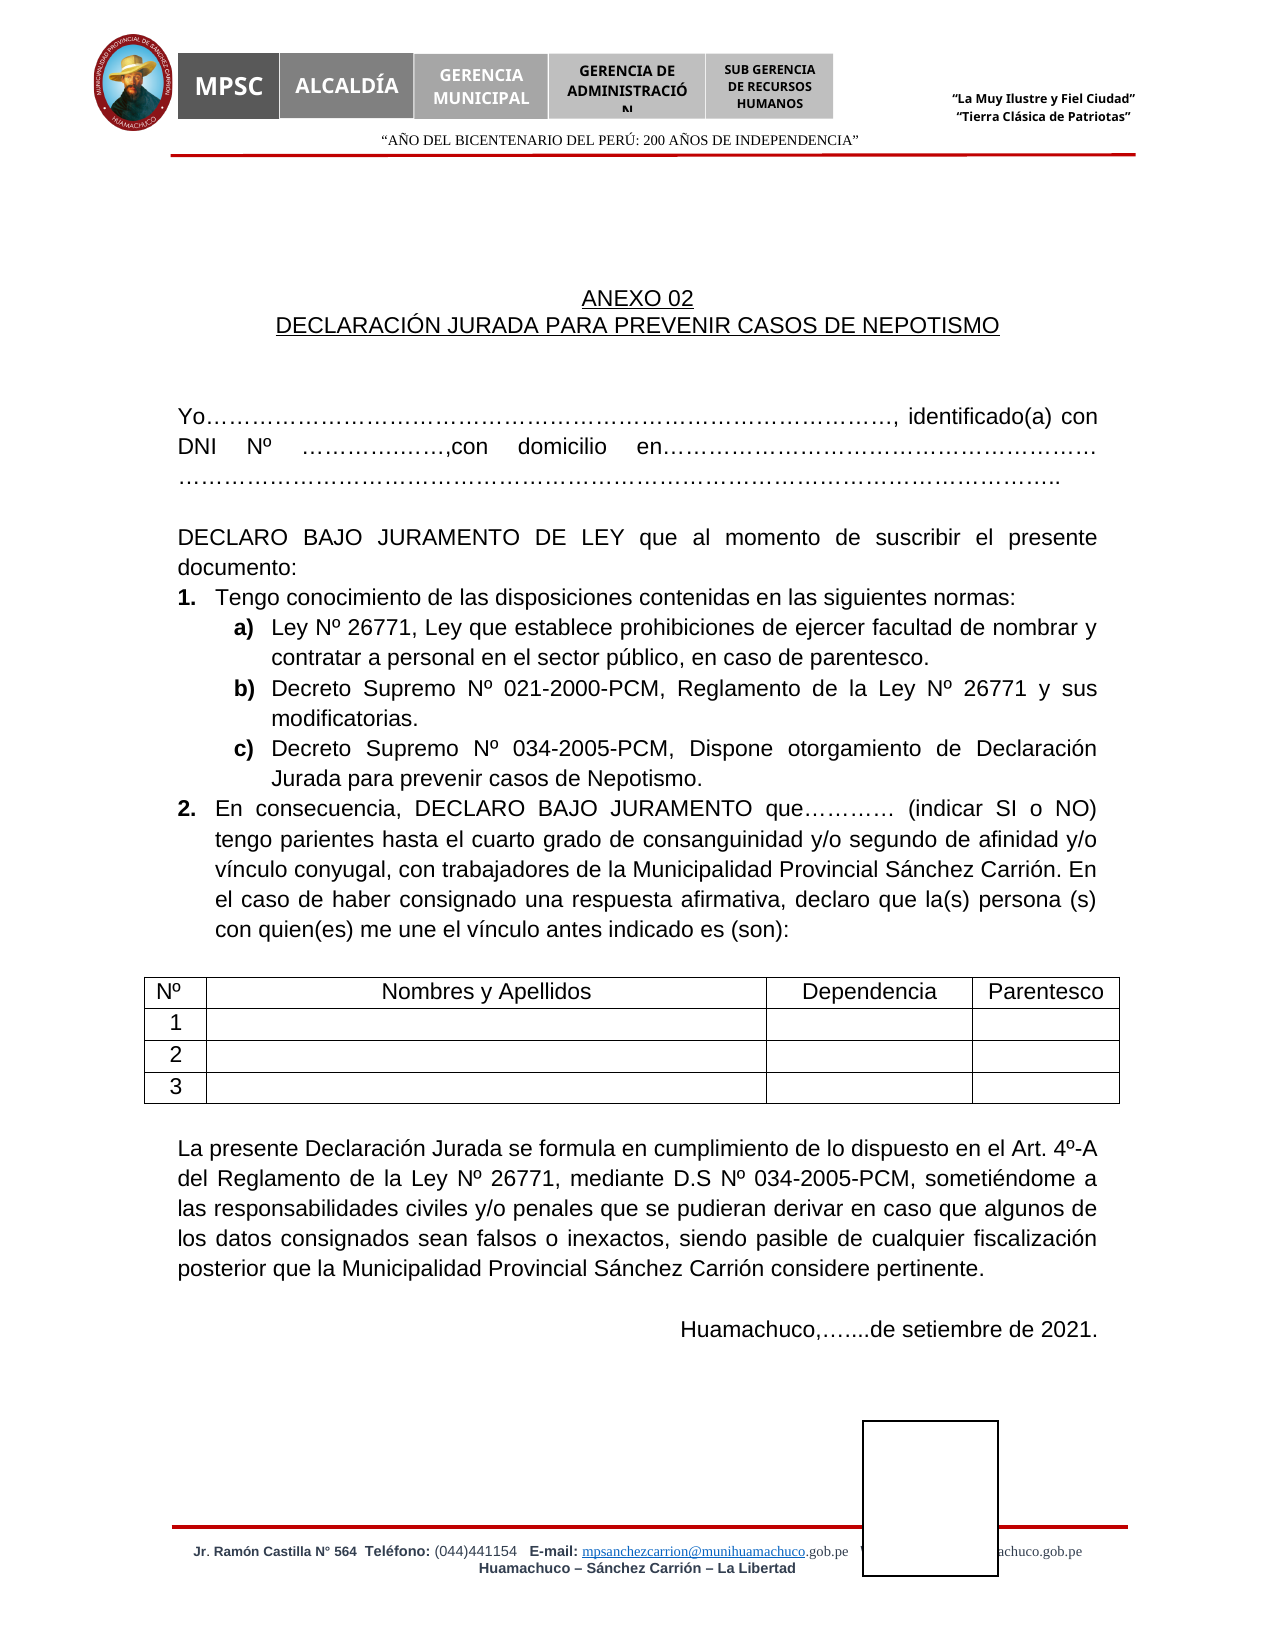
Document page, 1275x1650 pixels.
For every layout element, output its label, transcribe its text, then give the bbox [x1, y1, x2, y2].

table_cell 2 [145, 1041, 206, 1072]
list Decreto Supremo Nº 034-2005-PCM, Dispone otorgamiento de Declaración Jurada para prevenir casos de Nepotismo. [233, 735, 1098, 791]
table_header Parentesco [973, 978, 1119, 1008]
table_cell [207, 1041, 766, 1072]
text ANEXO 02 [177, 285, 1098, 312]
text DECLARACIÓN JURADA PARA PREVENIR CASOS DE NEPOTISMO [177, 312, 1098, 338]
text La presente Declaración Jurada se formula en cumplimiento de lo dispuesto en el Art. 4º-A del Reglamento de la Ley Nº 26771, mediante D.S Nº 034-2005-PCM, sometiéndome a las responsabilidades civiles y/o penales que se pudieran derivar en caso que algunos de los datos consignados sean falsos o inexactos, siendo pasible de cualquier fiscalización posterior que la Municipalidad Provincial Sánchez Carrión considere pertinente. [177, 1134, 1098, 1282]
table_cell [767, 1073, 972, 1103]
text Huamachuco,…....de setiembre de 2021. [177, 1316, 1098, 1342]
table_cell [767, 1041, 972, 1072]
table_cell [767, 1009, 972, 1040]
table_cell 1 [145, 1009, 206, 1040]
list Ley Nº 26771, Ley que establece prohibiciones de ejercer facultad de nombrar y contratar a personal en el sector público, en caso de parentesco. [233, 614, 1098, 671]
list En consecuencia, DECLARO BAJO JURAMENTO que………… (indicar SI o NO) tengo parientes hasta el cuarto grado de consanguinidad y/o segundo de afinidad y/o vínculo conyugal, con trabajadores de la Municipalidad Provincial Sánchez Carrión. En el caso de haber consignado una respuesta afirmativa, declaro que la(s) persona (s) con quien(es) me une el vínculo antes indicado es (son): [177, 795, 1098, 942]
table_cell [973, 1041, 1119, 1072]
table_header Nombres y Apellidos [207, 978, 766, 1008]
list Tengo conocimiento de las disposiciones contenidas en las siguientes normas: [177, 584, 1098, 610]
picture [93, 34, 173, 131]
table_cell [973, 1073, 1119, 1103]
table_cell 3 [145, 1073, 206, 1103]
table_header Nº [145, 978, 206, 1008]
table_cell [973, 1009, 1119, 1040]
table_header Dependencia [767, 978, 972, 1008]
table_cell [207, 1073, 766, 1103]
list Decreto Supremo Nº 021-2000-PCM, Reglamento de la Ley Nº 26771 y sus modificatorias. [233, 674, 1098, 731]
table_cell [207, 1009, 766, 1040]
text DECLARO BAJO JURAMENTO DE LEY que al momento de suscribir el presente documento: [177, 523, 1098, 580]
text Yo………………………………………………………………………………, identificado(a) con DNI Nº ………….……,con domicilio en………………………………………………… …………………………………………………………………………………………………….. [177, 403, 1098, 489]
